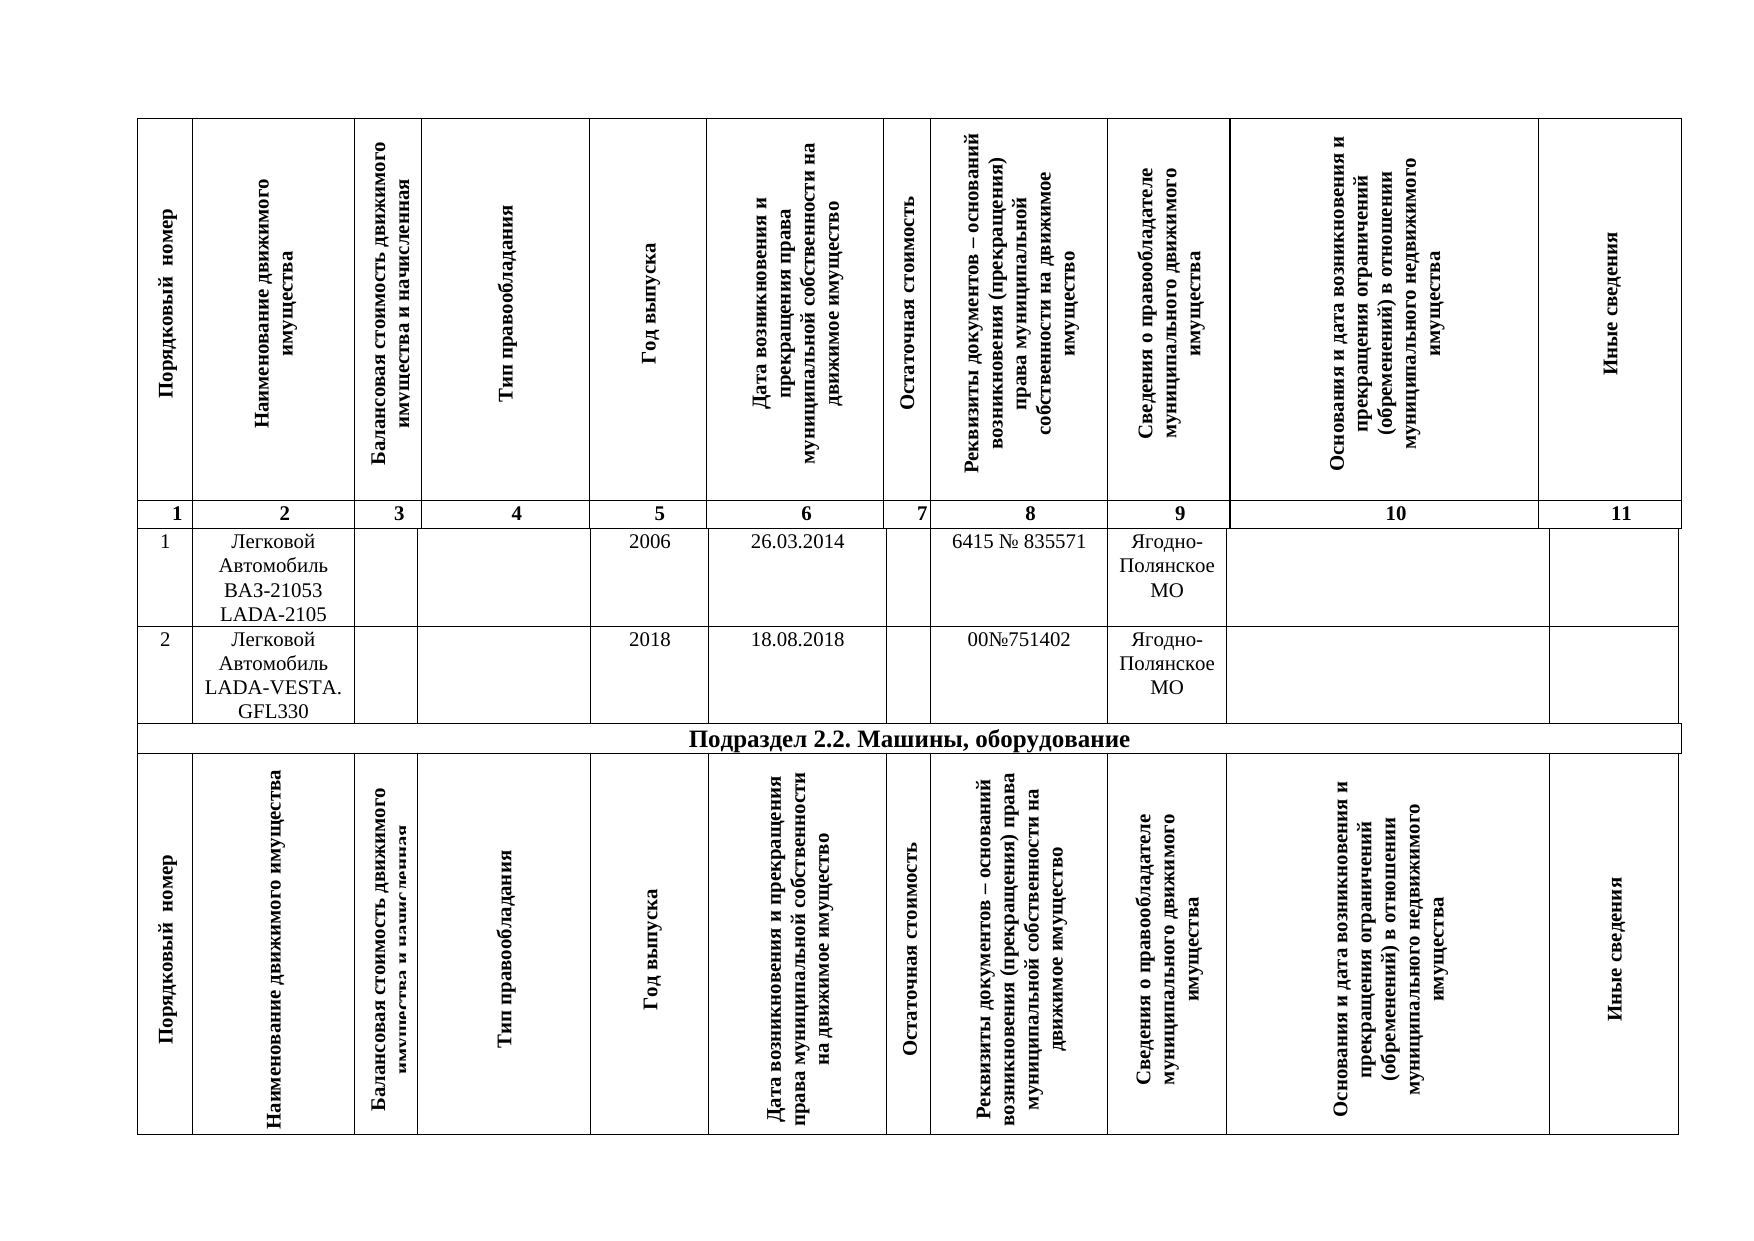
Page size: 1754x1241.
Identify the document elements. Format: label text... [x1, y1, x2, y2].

table_cell 2 [138, 627, 192, 723]
table_cell Порядковый номер [138, 119, 192, 499]
table_cell [1550, 627, 1678, 723]
table_cell Наименование движимого имущества [193, 119, 354, 499]
table_cell 00№751402 [931, 627, 1107, 723]
table_cell Легковой Автомобиль ВАЗ-21053 LADA-2105 [193, 529, 354, 626]
table_cell 1 [138, 529, 192, 626]
table_cell Год выпуска [590, 119, 706, 499]
table_cell 7 [884, 501, 930, 528]
table_cell Основания и дата возникновения и прекращения ограничений (обременений) в отношении муниципального недвижимого имущества [1231, 119, 1538, 499]
table_cell Основания и дата возникновения и прекращения ограничений (обременений) в отношении муниципального недвижимого имущества [1227, 754, 1549, 1134]
table_cell [355, 627, 417, 723]
table_cell [418, 627, 590, 723]
table_cell 5 [590, 501, 706, 528]
table_cell Реквизиты документов – оснований возникновения (прекращения) права муниципальной собственности на движимое имущество [931, 119, 1107, 499]
table_cell Реквизиты документов – оснований возникновения (прекращения) права муниципальной собственности на движимое имущество [931, 754, 1107, 1134]
table_cell Подраздел 2.2. Машины, оборудование [138, 724, 1681, 753]
table_cell 6 [707, 501, 883, 528]
table_cell 6415 № 835571 [931, 529, 1107, 626]
table_cell Тип правообладания [418, 754, 590, 1134]
table_cell [418, 529, 590, 626]
table_cell 8 [931, 501, 1107, 528]
table_cell [1227, 529, 1549, 626]
table_cell [887, 627, 930, 723]
table_cell Остаточная стоимость [884, 119, 930, 499]
table_cell Наименование движимого имущества [193, 754, 354, 1134]
table_cell Сведения о правообладателе муниципального движимого имущества [1108, 754, 1226, 1134]
table_cell 26.03.2014 [709, 529, 886, 626]
table_cell Сведения о правообладателе муниципального движимого имущества [1108, 119, 1229, 499]
table_cell 3 [355, 501, 421, 528]
table_cell Тип правообладания [422, 119, 589, 499]
table_cell [1227, 627, 1549, 723]
table_cell 18.08.2018 [709, 627, 886, 723]
table_cell Балансовая стоимость движимого имущества и начисленная амортизация (износ) [355, 754, 417, 1134]
table_cell Иные сведения [1550, 754, 1678, 1134]
table_cell Ягодно-Полянское МО [1108, 529, 1226, 626]
table_cell Дата возникновения и прекращения права муниципальной собственности на движимое имущество [709, 754, 886, 1134]
table_cell 2006 [591, 529, 708, 626]
table_cell [887, 529, 930, 626]
table_cell 11 [1539, 501, 1681, 528]
table_cell 10 [1231, 501, 1538, 528]
table_cell [355, 529, 417, 626]
table_cell Остаточная стоимость [887, 754, 930, 1134]
table_cell 4 [422, 501, 589, 528]
table_cell Год выпуска [591, 754, 708, 1134]
table_cell Дата возникновения и прекращения права муниципальной собственности на движимое имущество [707, 119, 883, 499]
table_cell 2 [193, 501, 354, 528]
table_cell 2018 [591, 627, 708, 723]
table_cell Легковой Автомобиль LADA-VESTA. GFL330 [193, 627, 354, 723]
table_cell Ягодно-Полянское МО [1108, 627, 1226, 723]
table_cell [1550, 529, 1678, 626]
table_cell Иные сведения [1539, 119, 1681, 499]
table_cell 9 [1108, 501, 1229, 528]
table_cell Балансовая стоимость движимого имущества и начисленная амортизация (износ) [355, 119, 421, 499]
table_cell 1 [138, 501, 192, 528]
table_cell Порядковый номер [138, 754, 192, 1134]
